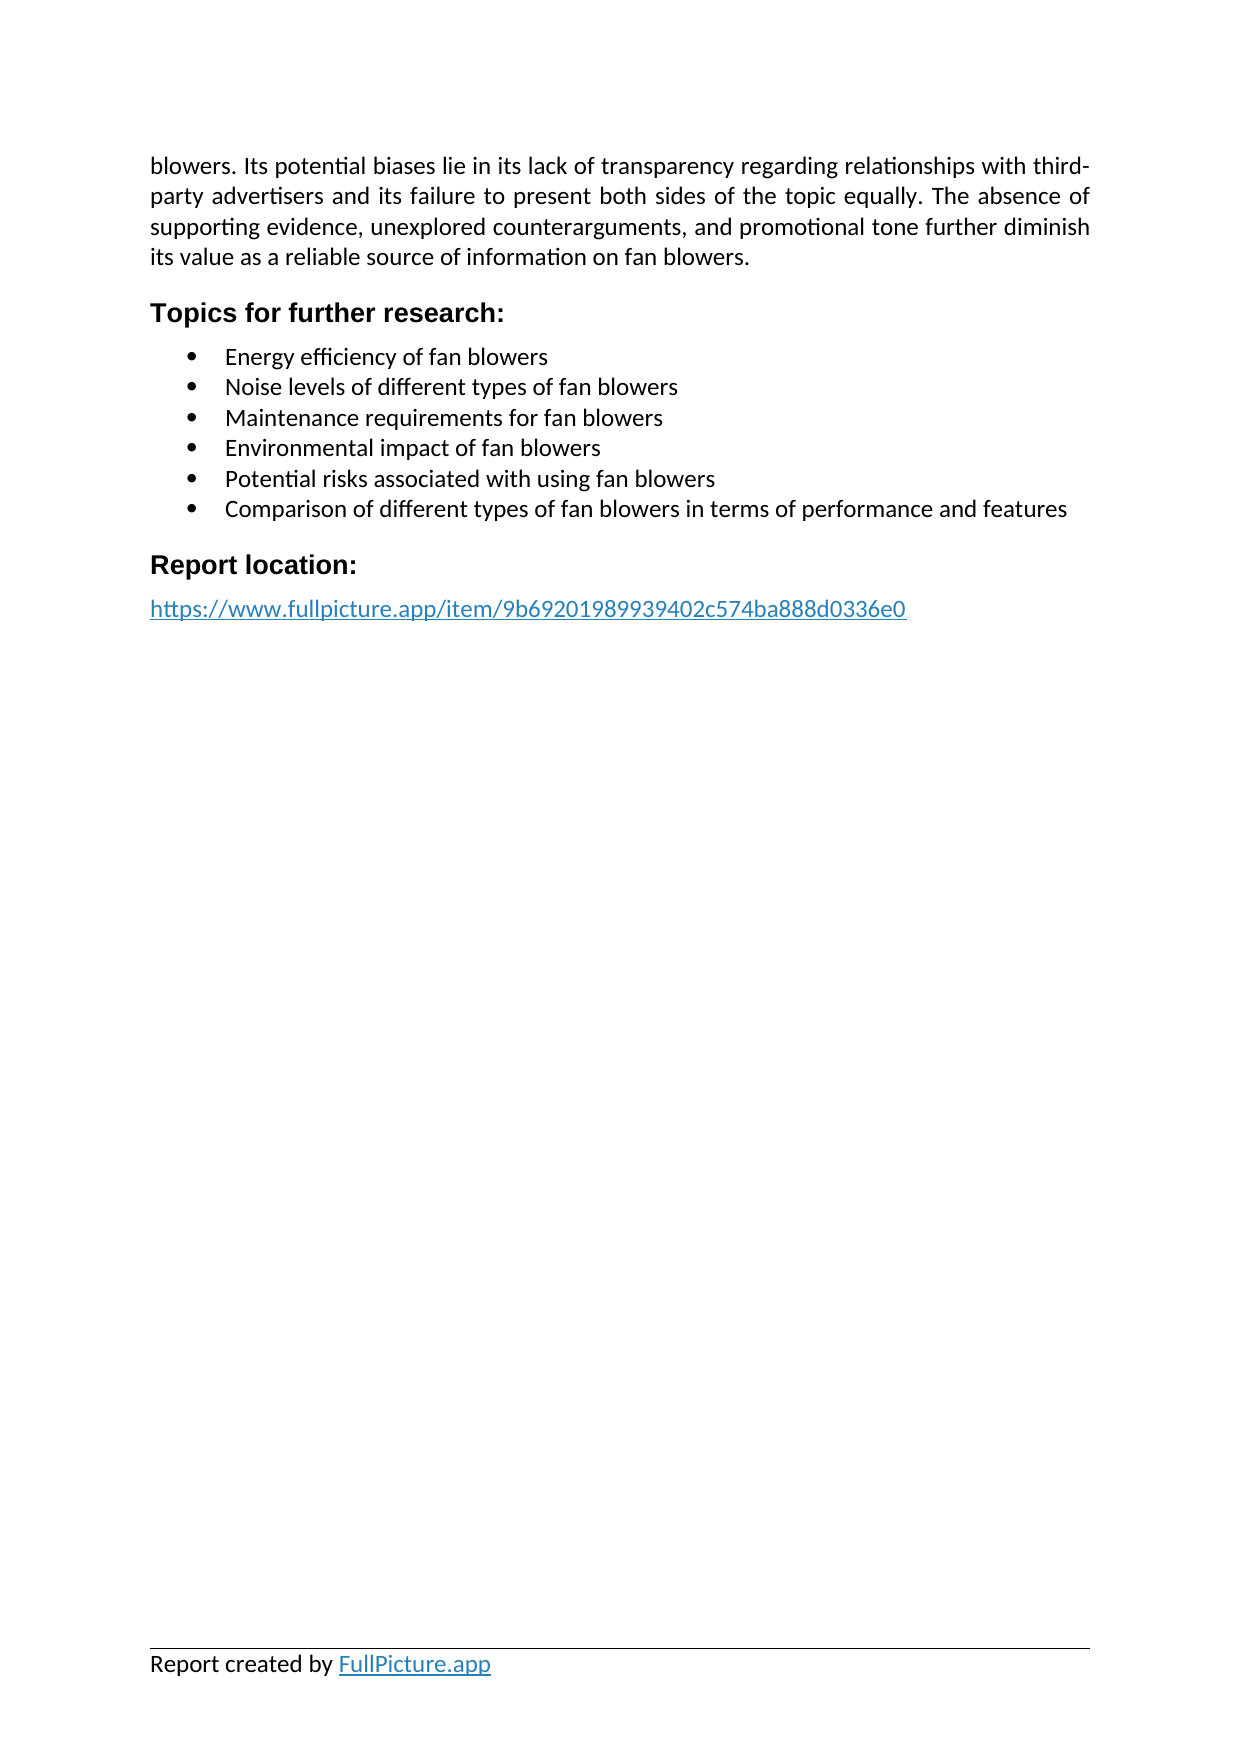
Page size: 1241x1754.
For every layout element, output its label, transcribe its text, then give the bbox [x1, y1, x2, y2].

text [150, 150, 1090, 272]
list Maintenance requirements for fan blowers [187, 402, 1090, 432]
subtitle Report location: [150, 549, 1090, 580]
text https://www.fullpicture.app/item/9b69201989939402c574ba888d0336e0 [150, 593, 1090, 623]
list Energy efficiency of fan blowers [187, 341, 1090, 371]
list Potential risks associated with using fan blowers [187, 463, 1090, 493]
list Environmental impact of fan blowers [187, 432, 1090, 463]
list Comparison of different types of fan blowers in terms of performance and features [187, 493, 1090, 524]
subtitle Topics for further research: [150, 297, 1090, 328]
list Noise levels of different types of fan blowers [187, 371, 1090, 402]
